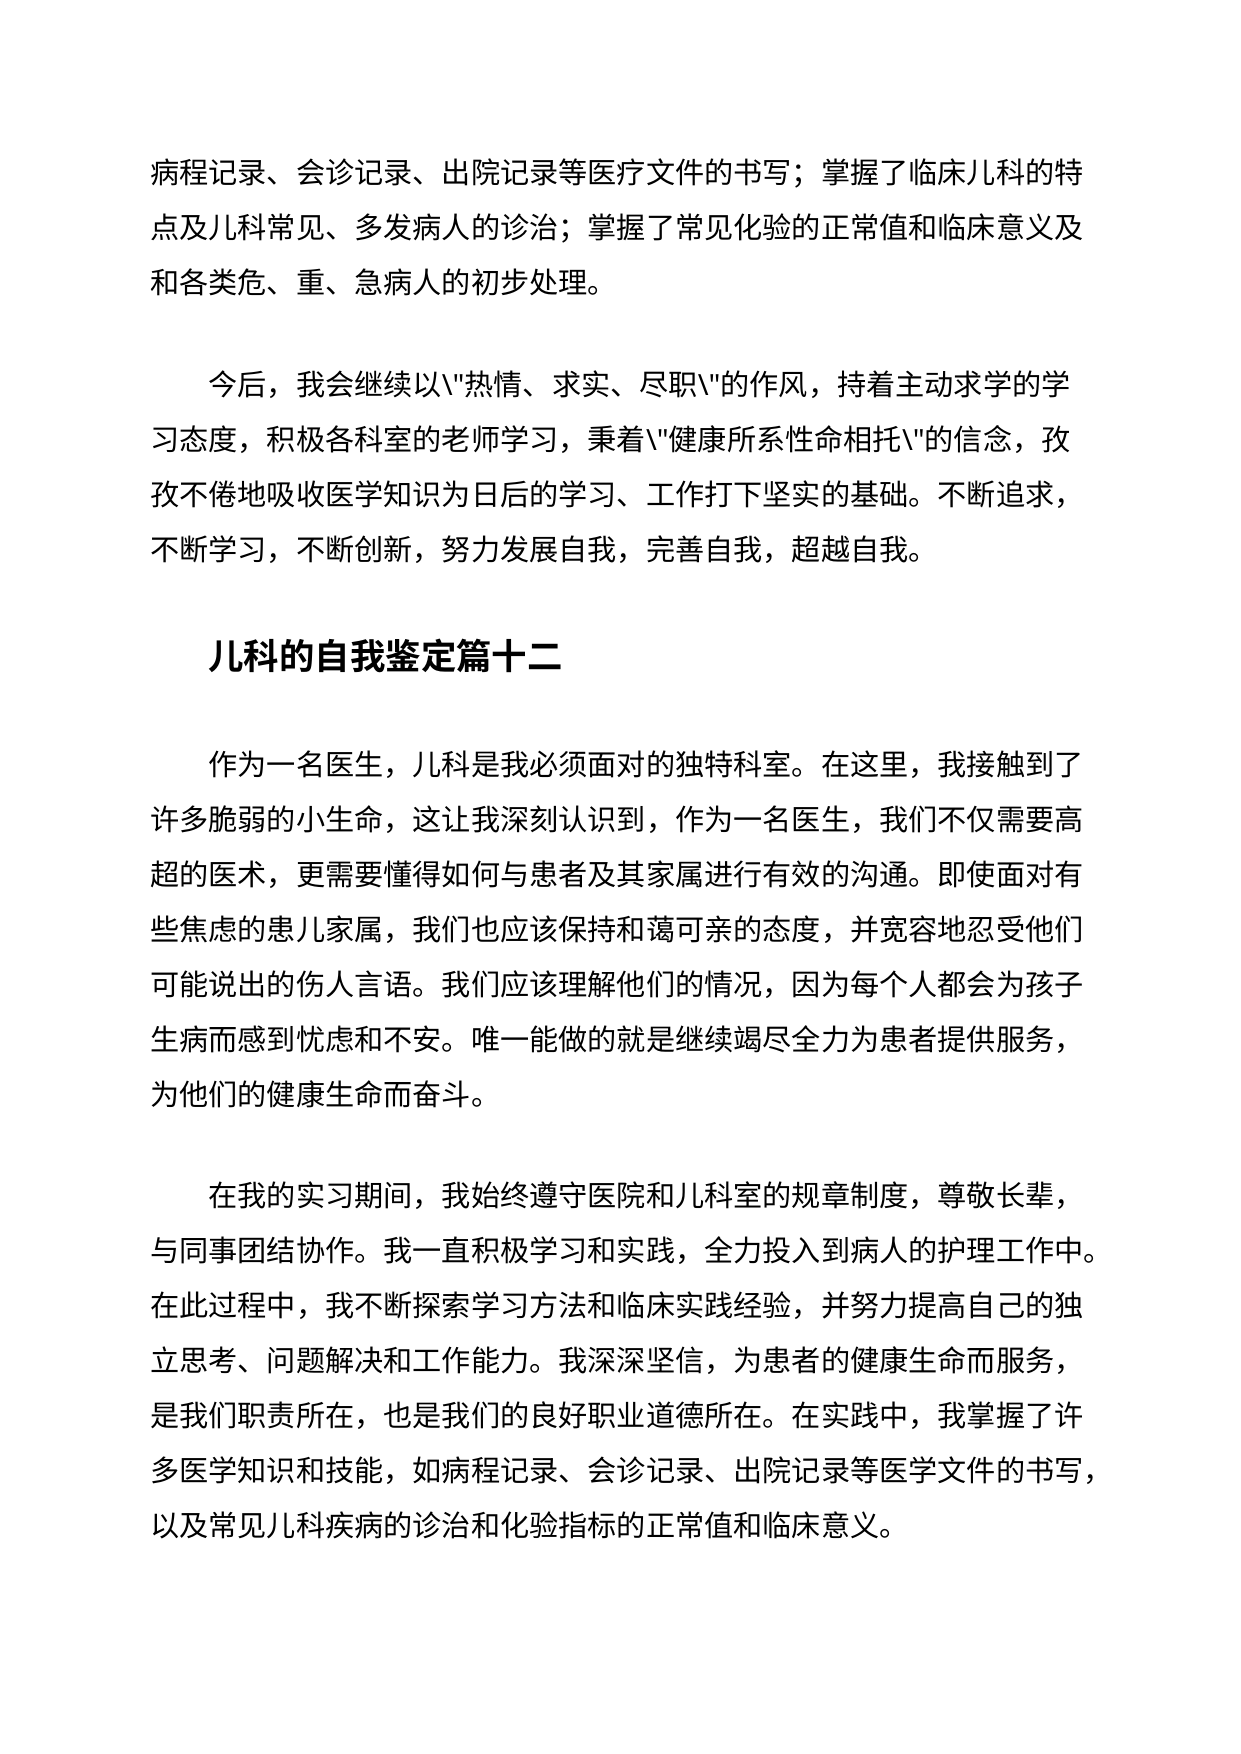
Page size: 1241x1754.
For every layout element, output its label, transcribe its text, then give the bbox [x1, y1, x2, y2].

text 儿科的自我鉴定篇十二 [150, 628, 1090, 679]
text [150, 150, 1090, 302]
text 作为一名医生，儿科是我必须面对的独特科室。在这里，我接触到了许多脆弱的小生命，这让我深刻认识到，作为一名医生，我们不仅需要高超的医术，更需要懂得如何与患者及其家属进行有效的沟通。即使面对有些焦虑的患儿家属，我们也应该保持和蔼可亲的态度，并宽容地忍受他们可能说出的伤人言语。我们应该理解他们的情况，因为每个人都会为孩子生病而感到忧虑和不安。唯一能做的就是继续竭尽全力为患者提供服务，为他们的健康生命而奋斗。 [150, 742, 1090, 1113]
text 在我的实习期间，我始终遵守医院和儿科室的规章制度，尊敬长辈，与同事团结协作。我一直积极学习和实践，全力投入到病人的护理工作中。在此过程中，我不断探索学习方法和临床实践经验，并努力提高自己的独立思考、问题解决和工作能力。我深深坚信，为患者的健康生命而服务，是我们职责所在，也是我们的良好职业道德所在。在实践中，我掌握了许多医学知识和技能，如病程记录、会诊记录、出院记录等医学文件的书写，以及常见儿科疾病的诊治和化验指标的正常值和临床意义。 [150, 1173, 1090, 1544]
text 今后，我会继续以\"热情、求实、尽职\"的作风，持着主动求学的学习态度，积极各科室的老师学习，秉着\"健康所系性命相托\"的信念，孜孜不倦地吸收医学知识为日后的学习、工作打下坚实的基础。不断追求，不断学习，不断创新，努力发展自我，完善自我，超越自我。 [150, 362, 1090, 569]
